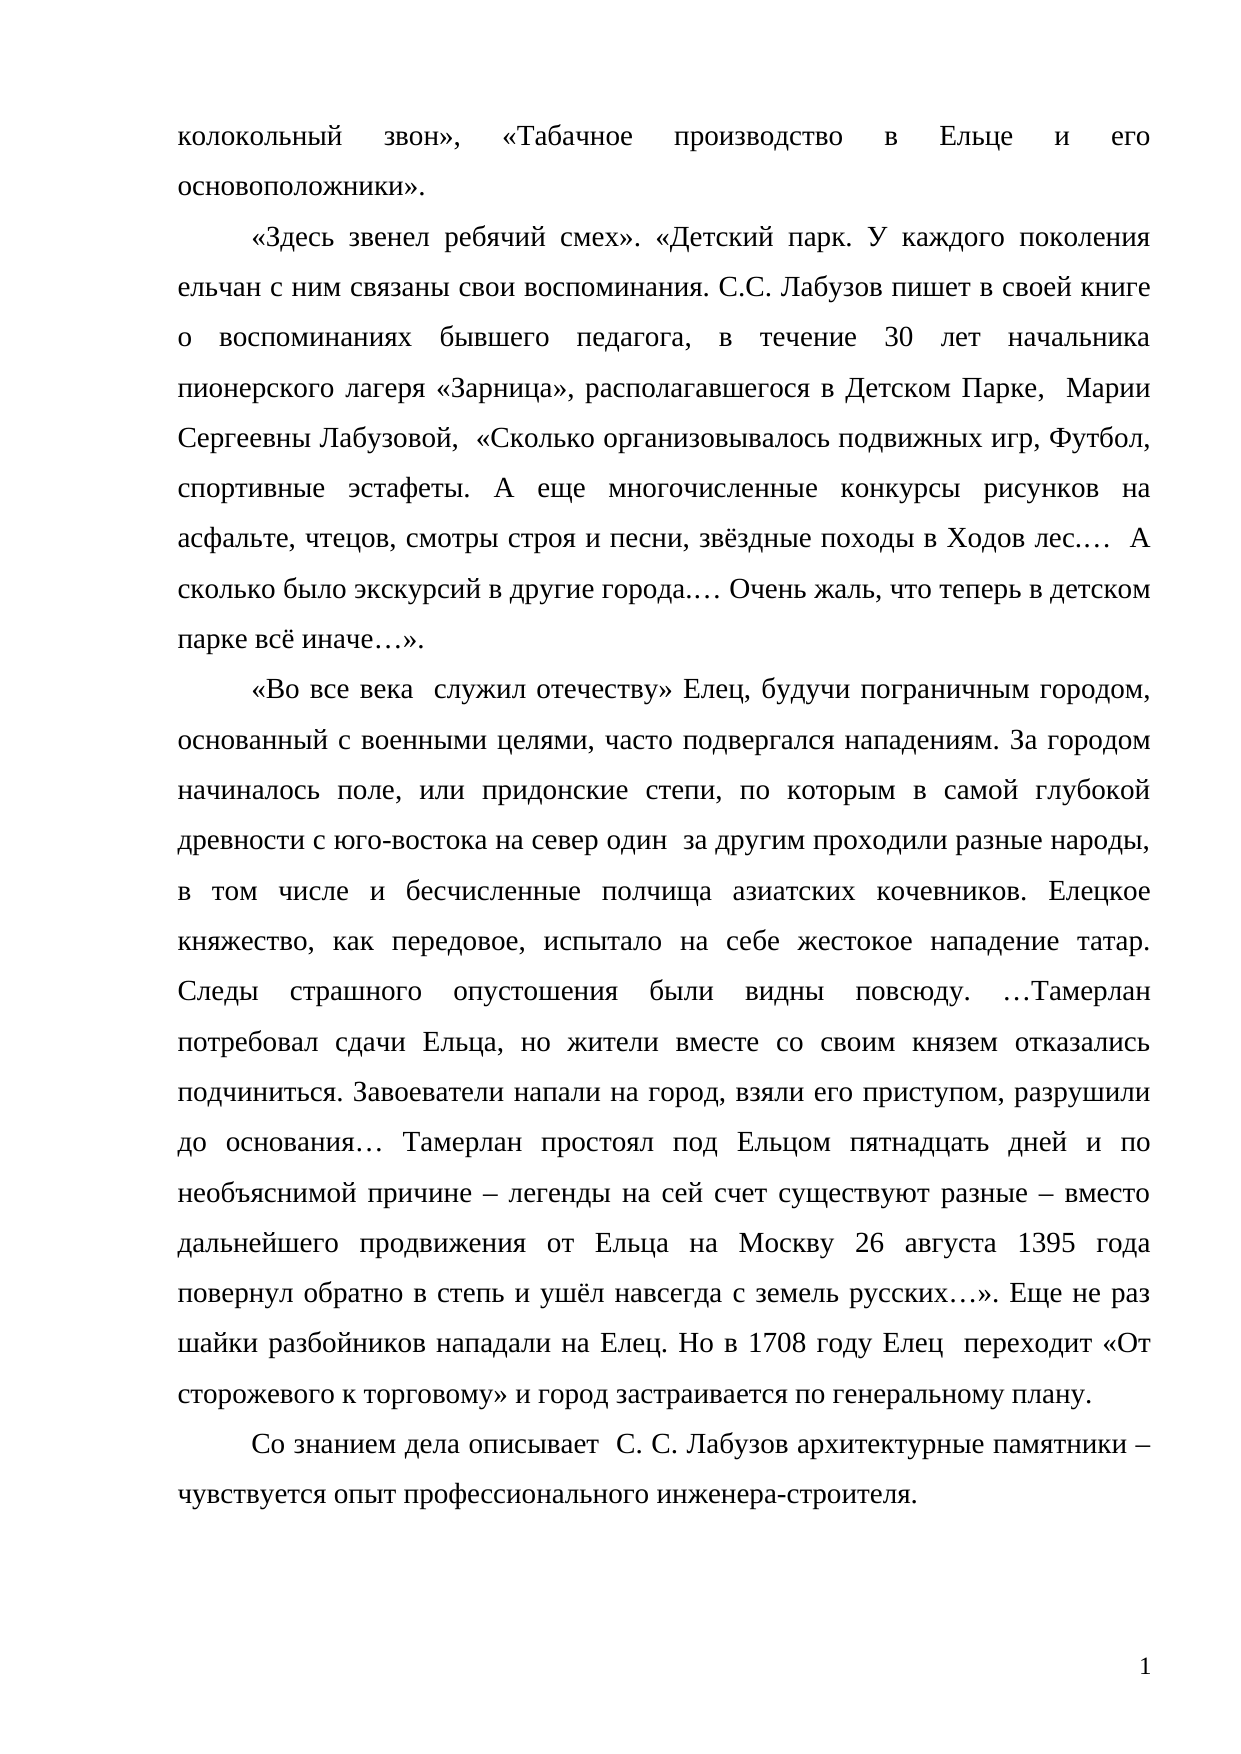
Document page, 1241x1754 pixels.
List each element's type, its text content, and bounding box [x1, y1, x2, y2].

text «Во все века служил отечеству» Елец, будучи пограничным городом, основанный с военными целями, часто подвергался нападениям. За городом начиналось поле, или придонские степи, по которым в самой глубокой древности с юго-востока на север один за другим проходили разные народы, в том числе и бесчисленные полчища азиатских кочевников. Елецкое княжество, как передовое, испытало на себе жестокое нападение татар. Следы страшного опустошения были видны повсюду. …Тамерлан потребовал сдачи Ельца, но жители вместе со своим князем отказались подчиниться. Завоеватели напали на город, взяли его приступом, разрушили до основания… Тамерлан простоял под Ельцом пятнадцать дней и по необъяснимой причине – легенды на сей счет существуют разные – вместо дальнейшего продвижения от Ельца на Москву 26 августа 1395 года повернул обратно в степь и ушёл навсегда с земель русских…». Еще не раз шайки разбойников нападали на Елец. Но в 1708 году Елец переходит «От сторожевого к торговому» и город застраивается по генеральному плану. [177, 672, 1152, 1409]
text Со знанием дела описывает С. С. Лабузов архитектурные памятники – чувствуется опыт профессионального инженера-строителя. [177, 1426, 1152, 1510]
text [177, 118, 1152, 202]
text «Здесь звенел ребячий смех». «Детский парк. У каждого поколения ельчан с ним связаны свои воспоминания. С.С. Лабузов пишет в своей книге о воспоминаниях бывшего педагога, в течение 30 лет начальника пионерского лагеря «Зарница», располагавшегося в Детском Парке, Марии Сергеевны Лабузовой, «Сколько организовывалось подвижных игр, Футбол, спортивные эстафеты. А еще многочисленные конкурсы рисунков на асфальте, чтецов, смотры строя и песни, звёздные походы в Ходов лес.… А сколько было экскурсий в другие города.… Очень жаль, что теперь в детском парке всё иначе…». [177, 219, 1152, 655]
